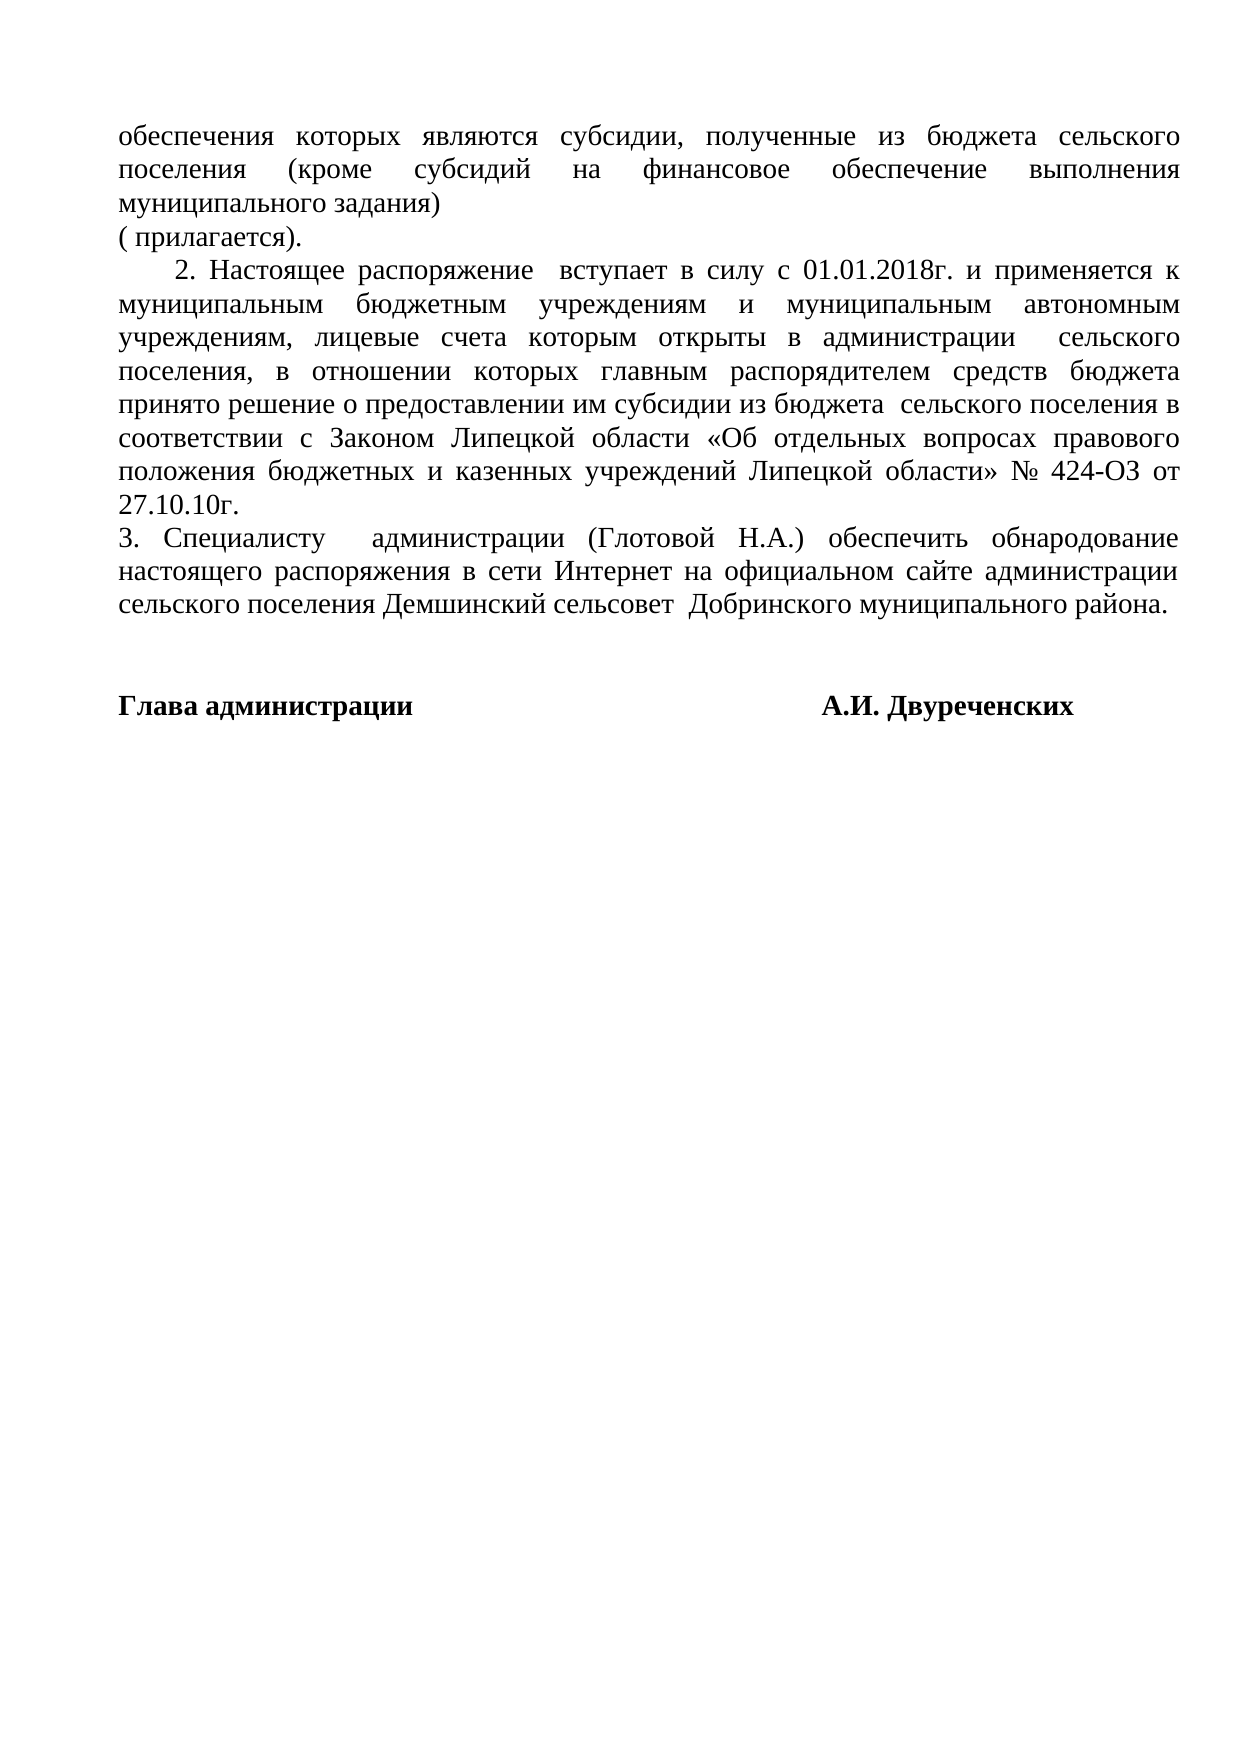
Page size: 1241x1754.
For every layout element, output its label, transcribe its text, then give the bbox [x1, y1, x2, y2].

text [118, 118, 1181, 219]
text 3. Специалисту администрации (Глотовой Н.А.) обеспечить обнародование настоящего распоряжения в сети Интернет на официальном сайте администрации сельского поселения Демшинский сельсовет Добринского муниципального района. [118, 521, 1179, 621]
text 2. Настоящее распоряжение вступает в силу с 01.01.2018г. и применяется к муниципальным бюджетным учреждениям и муниципальным автономным учреждениям, лицевые счета которым открыты в администрации сельского поселения, в отношении которых главным распорядителем средств бюджета принято решение о предоставлении им субсидии из бюджета сельского поселения в соответствии с Законом Липецкой области «Об отдельных вопросах правового положения бюджетных и казенных учреждений Липецкой области» № 424-ОЗ от 27.10.10г. [118, 252, 1181, 521]
text ( прилагается). [118, 219, 1181, 252]
text Глава администрации А.И. Двуреченских [118, 688, 1181, 721]
